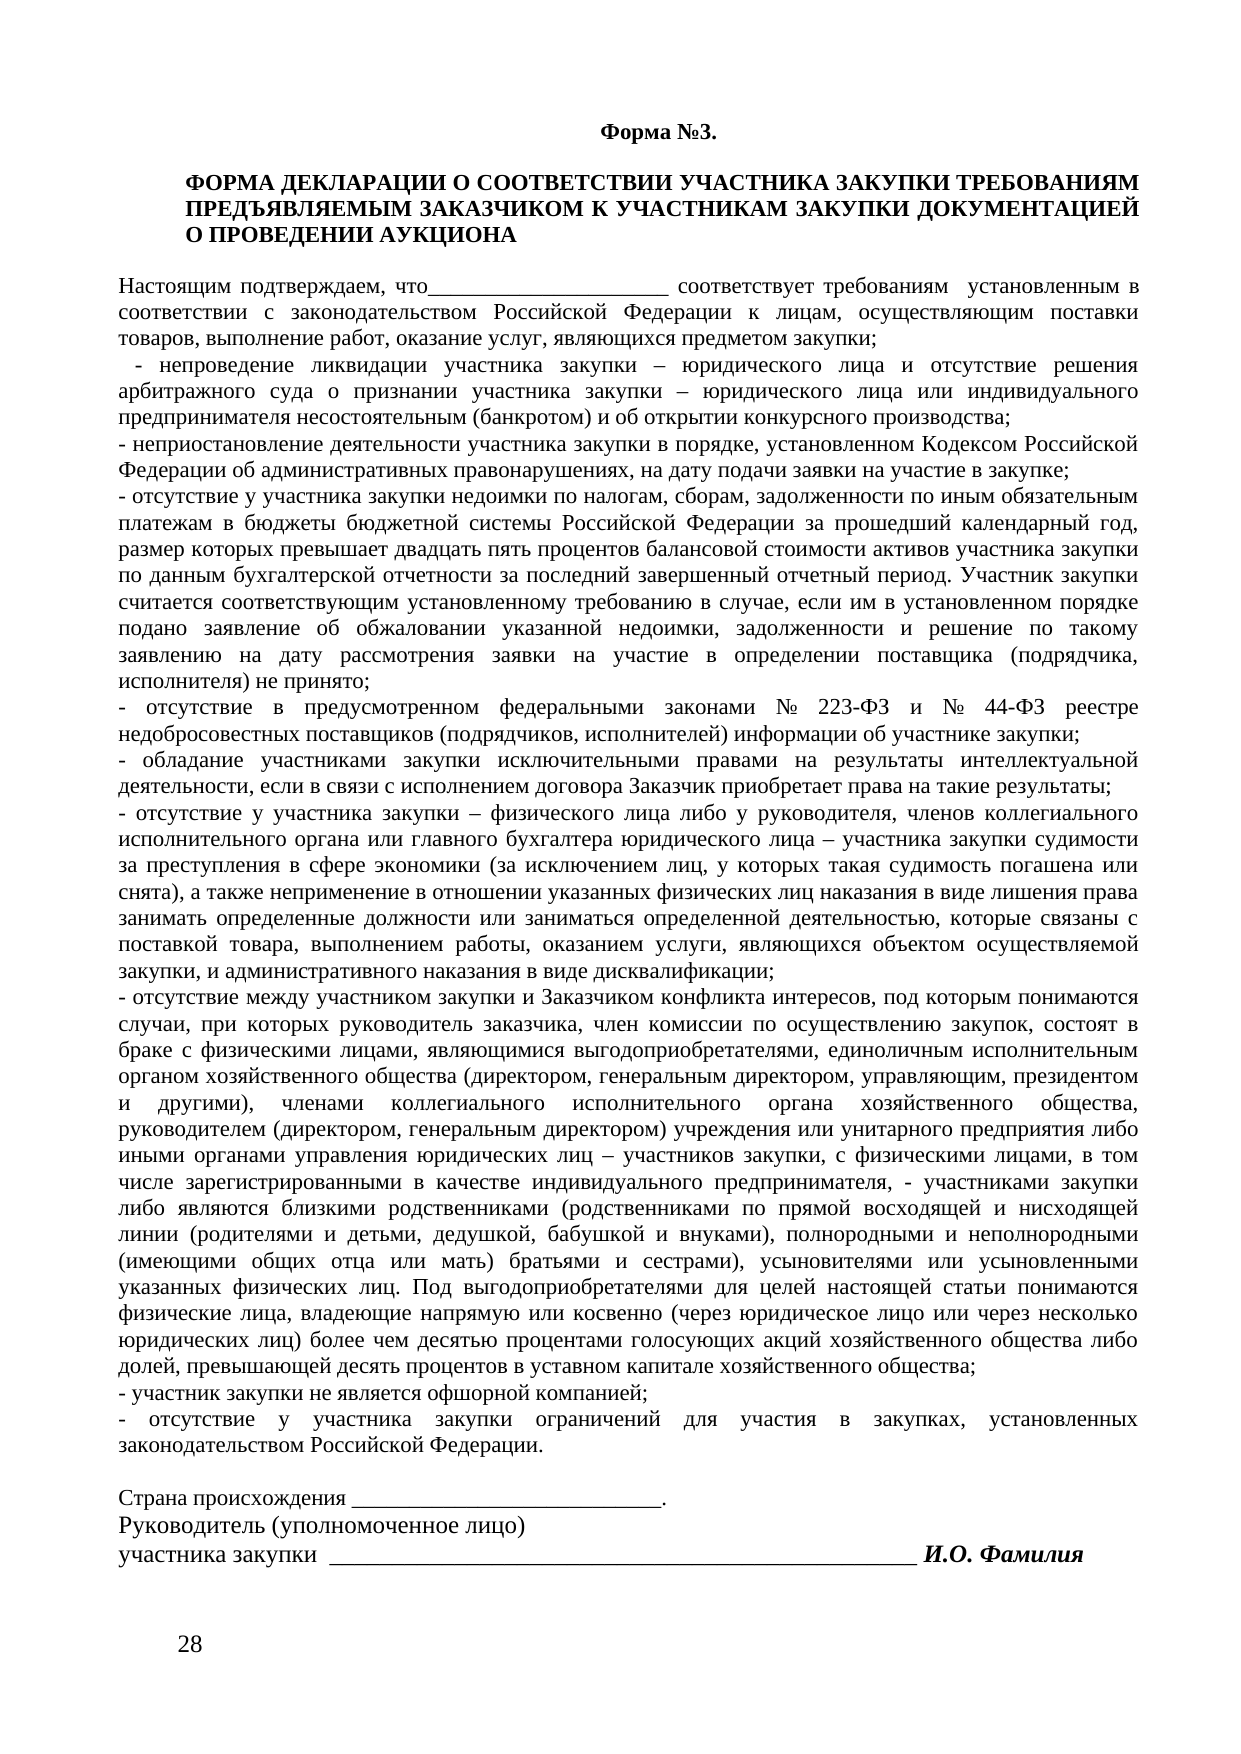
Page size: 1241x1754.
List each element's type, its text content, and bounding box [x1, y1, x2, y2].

text - отсутствие между участником закупки и Заказчиком конфликта интересов, под которым понимаются случаи, при которых руководитель заказчика, член комиссии по осуществлению закупок, состоят в браке с физическими лицами, являющимися выгодоприобретателями, единоличным исполнительным органом хозяйственного общества (директором, генеральным директором, управляющим, президентом и другими), членами коллегиального исполнительного органа хозяйственного общества, руководителем (директором, генеральным директором) учреждения или унитарного предприятия либо иными органами управления юридических лиц – участников закупки, с физическими лицами, в том числе зарегистрированными в качестве индивидуального предпринимателя, - участниками закупки либо являются близкими родственниками (родственниками по прямой восходящей и нисходящей линии (родителями и детьми, дедушкой, бабушкой и внуками), полнородными и неполнородными (имеющими общих отца или мать) братьями и сестрами), усыновителями или усыновленными указанных физических лиц. Под выгодоприобретателями для целей настоящей статьи понимаются физические лица, владеющие напрямую или косвенно (через юридическое лицо или через несколько юридических лиц) более чем десятью процентами голосующих акций хозяйственного общества либо долей, превышающей десять процентов в уставном капитале хозяйственного общества; [118, 983, 1140, 1378]
text участника закупки _______________________________________________ И.О. Фамилия [118, 1539, 1132, 1568]
list Настоящим подтверждаем, что_____________________ соответствует требованиям установленным в соответствии с законодательством Российской Федерации к лицам, осуществляющим поставки товаров, выполнение работ, оказание услуг, являющихся предметом закупки; [118, 272, 1140, 351]
text - отсутствие у участника закупки – физического лица либо у руководителя, членов коллегиального исполнительного органа или главного бухгалтера юридического лица – участника закупки судимости за преступления в сфере экономики (за исключением лиц, у которых такая судимость погашена или снята), а также неприменение в отношении указанных физических лиц наказания в виде лишения права занимать определенные должности или заниматься определенной деятельностью, которые связаны с поставкой товара, выполнением работы, оказанием услуги, являющихся объектом осуществляемой закупки, и административного наказания в виде дисквалификации; [118, 799, 1140, 983]
text Руководитель (уполномоченное лицо) [118, 1510, 1132, 1539]
text - участник закупки не является офшорной компанией; [118, 1378, 1140, 1405]
text - неприостановление деятельности участника закупки в порядке, установленном Кодексом Российской Федерации об административных правонарушениях, на дату подачи заявки на участие в закупке; [118, 430, 1140, 482]
list ФОРМА ДЕКЛАРАЦИИ О СООТВЕТСТВИИ УЧАСТНИКА ЗАКУПКИ ТРЕБОВАНИЯМ ПРЕДЪЯВЛЯЕМЫМ ЗАКАЗЧИКОМ К УЧАСТНИКАМ ЗАКУПКИ ДОКУМЕНТАЦИЕЙ О ПРОВЕДЕНИИ АУКЦИОНА [185, 168, 1140, 248]
text - отсутствие у участника закупки недоимки по налогам, сборам, задолженности по иным обязательным платежам в бюджеты бюджетной системы Российской Федерации за прошедший календарный год, размер которых превышает двадцать пять процентов балансовой стоимости активов участника закупки по данным бухгалтерской отчетности за последний завершенный отчетный период. Участник закупки считается соответствующим установленному требованию в случае, если им в установленном порядке подано заявление об обжаловании указанной недоимки, задолженности и решение по такому заявлению на дату рассмотрения заявки на участие в определении поставщика (подрядчика, исполнителя) не принято; [118, 482, 1140, 693]
text - отсутствие у участника закупки ограничений для участия в закупках, установленных законодательством Российской Федерации. [118, 1405, 1140, 1458]
text - непроведение ликвидации участника закупки – юридического лица и отсутствие решения арбитражного суда о признании участника закупки – юридического лица или индивидуального предпринимателя несостоятельным (банкротом) и об открытии конкурсного производства; [118, 351, 1140, 430]
text - обладание участниками закупки исключительными правами на результаты интеллектуальной деятельности, если в связи с исполнением договора Заказчик приобретает права на такие результаты; [118, 746, 1140, 799]
text Страна происхождения ___________________________. [118, 1484, 1140, 1510]
text Форма №3. [118, 118, 1140, 144]
text - отсутствие в предусмотренном федеральными законами № 223-ФЗ и № 44-ФЗ реестре недобросовестных поставщиков (подрядчиков, исполнителей) информации об участнике закупки; [118, 693, 1140, 746]
